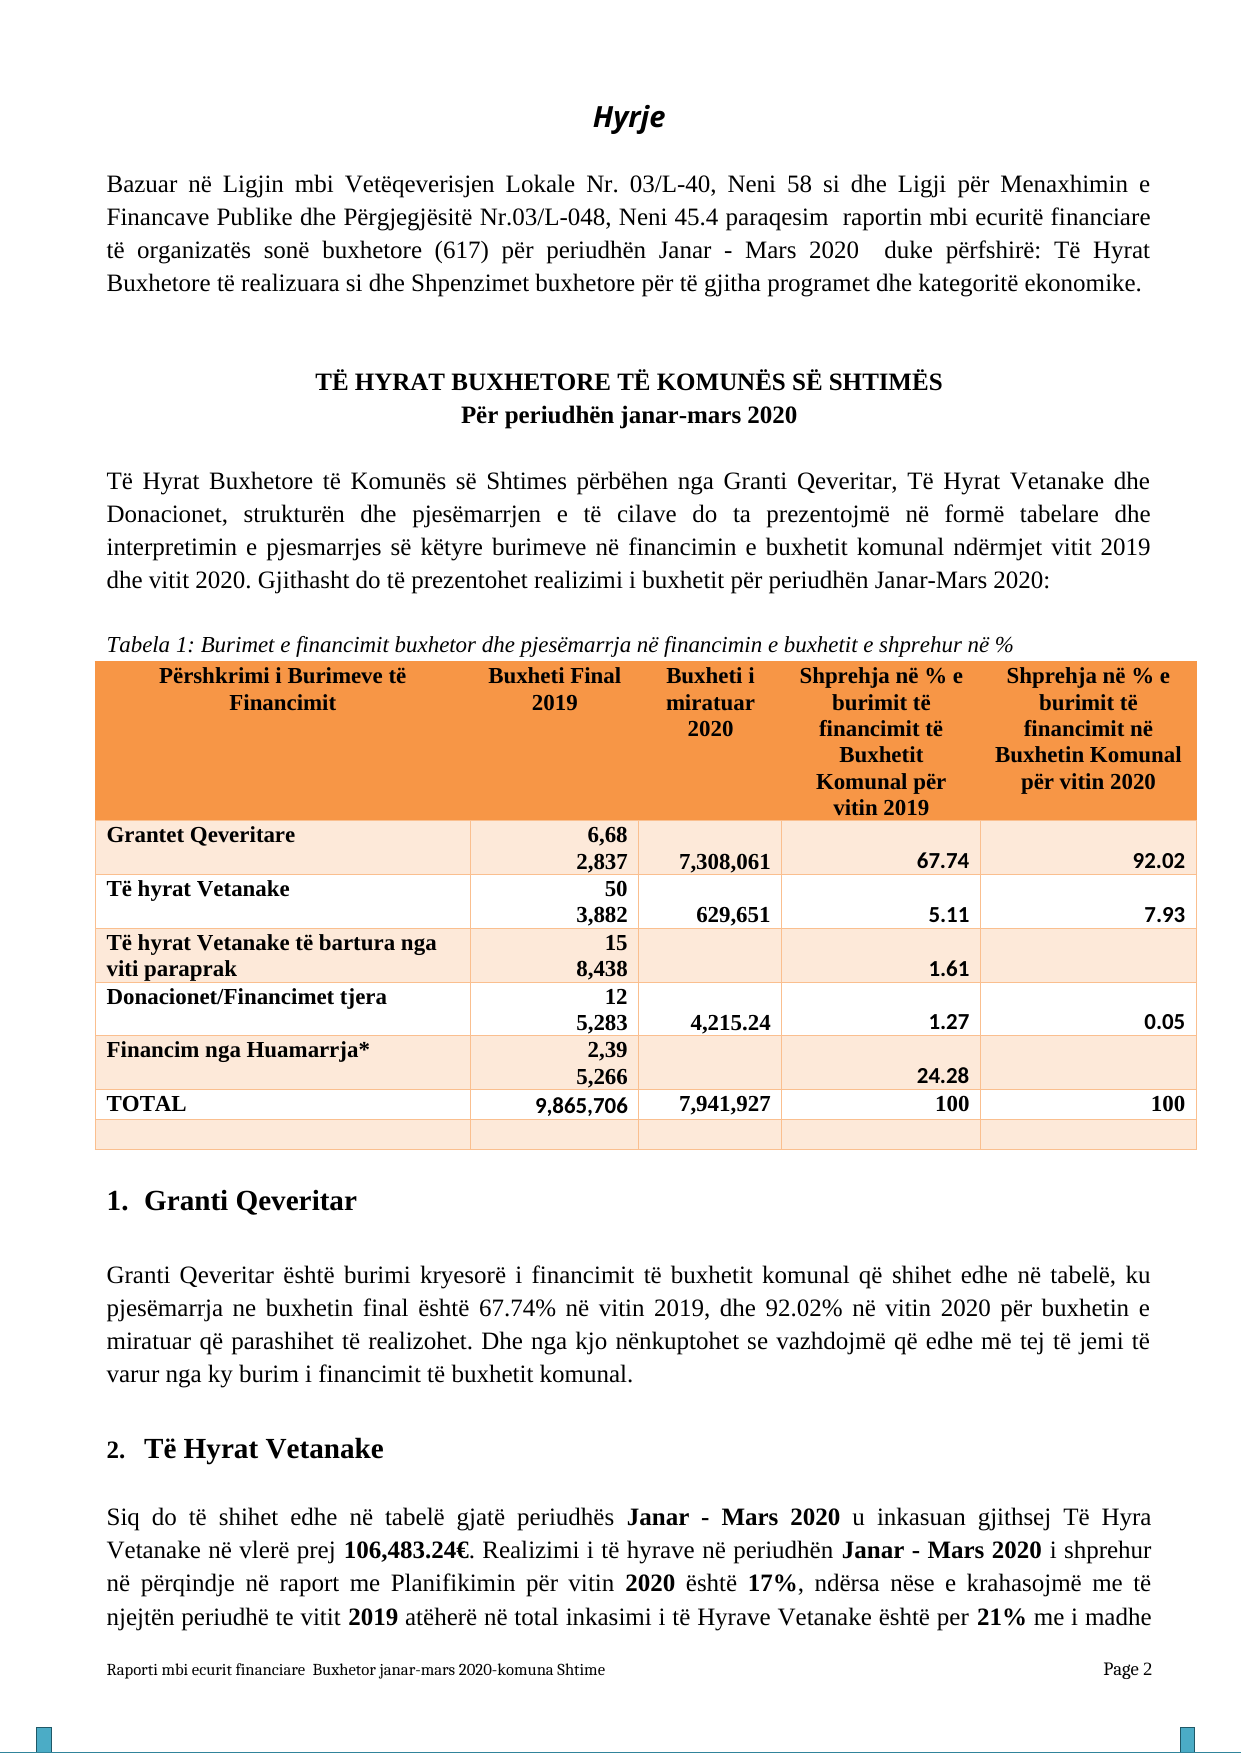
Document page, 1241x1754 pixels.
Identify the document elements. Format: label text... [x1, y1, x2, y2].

text TË HYRAT BUXHETORE TË KOMUNËS SË SHTIMËS [106, 367, 1152, 396]
table_cell 24.28 [782, 1036, 980, 1089]
table_cell 92.02 [981, 821, 1196, 874]
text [106, 1502, 1152, 1630]
list Të Hyrat Vetanake [106, 1431, 1152, 1464]
table_cell 1.27 [782, 983, 980, 1035]
table_cell TOTAL [96, 1090, 470, 1119]
table_cell 5.11 [782, 875, 980, 928]
table_cell 67.74 [782, 821, 980, 874]
table_cell 125,283 [471, 983, 638, 1035]
table_cell [981, 1120, 1196, 1149]
table_header Përshkrimi i Burimeve të Financimit [96, 662, 470, 820]
table_cell 0.05 [981, 983, 1196, 1035]
table_cell 629,651 [639, 875, 781, 928]
table_header Shprehja në % e burimit të financimit në Buxhetin Komunal për vitin 2020 [981, 662, 1196, 820]
table_cell 158,438 [471, 929, 638, 982]
text Për periudhën janar-mars 2020 [106, 400, 1152, 429]
table_cell 100 [981, 1090, 1196, 1119]
table_cell 7,941,927 [639, 1090, 781, 1119]
table_cell [96, 1120, 470, 1149]
table_cell 503,882 [471, 875, 638, 928]
table_cell 7,308,061 [639, 821, 781, 874]
table_cell 1.61 [782, 929, 980, 982]
table_cell [471, 1120, 638, 1149]
table_cell Donacionet/Financimet tjera [96, 983, 470, 1035]
table_cell Grantet Qeveritare [96, 821, 470, 874]
table_header Buxheti Final 2019 [471, 662, 638, 820]
table_cell [782, 1120, 980, 1149]
text Të Hyrat Buxhetore të Komunës së Shtimes përbëhen nga Granti Qeveritar, Të Hyrat Vetanake dhe Donacionet, strukturën dhe pjesëmarrjen e të cilave do ta prezentojmë në formë tabelare dhe interpretimin e pjesmarrjes së këtyre burimeve në financimin e buxhetit komunal ndërmjet vitit 2019 dhe vitit 2020. Gjithasht do të prezentohet realizimi i buxhetit për periudhën Janar-Mars 2020: [106, 466, 1152, 594]
text Tabela 1: Burimet e financimit buxhetor dhe pjesëmarrja në financimin e buxhetit e shprehur në % [106, 631, 1152, 657]
table_cell [639, 1036, 781, 1089]
table_cell [981, 1036, 1196, 1089]
table_cell 6,682,837 [471, 821, 638, 874]
table_header Shprehja në % e burimit të financimit të Buxhetit Komunal për vitin 2019 [782, 662, 980, 820]
table_cell Të hyrat Vetanake [96, 875, 470, 928]
table_cell [639, 1120, 781, 1149]
table_cell [639, 929, 781, 982]
table_cell 9,865,706 [471, 1090, 638, 1119]
table_cell Financim nga Huamarrja* [96, 1036, 470, 1089]
table_cell [981, 929, 1196, 982]
table_cell Të hyrat Vetanake të bartura nga viti paraprak [96, 929, 470, 982]
list Granti Qeveritar [106, 1183, 1152, 1217]
table_cell 7.93 [981, 875, 1196, 928]
table_header Buxheti i miratuar 2020 [639, 662, 781, 820]
table_cell 100 [782, 1090, 980, 1119]
table_cell 4,215.24 [639, 983, 781, 1035]
table_cell 2,395,266 [471, 1036, 638, 1089]
text Granti Qeveritar është burimi kryesorë i financimit të buxhetit komunal që shihet edhe në tabelë, ku pjesëmarrja ne buxhetin final është 67.74% në vitin 2019, dhe 92.02% në vitin 2020 për buxhetin e miratuar që parashihet të realizohet. Dhe nga kjo nënkuptohet se vazhdojmë që edhe më tej të jemi të varur nga ky burim i financimit të buxhetit komunal. [106, 1260, 1152, 1388]
text Hyrje [106, 96, 1152, 136]
text Bazuar në Ligjin mbi Vetëqeverisjen Lokale Nr. 03/L-40, Neni 58 si dhe Ligji për Menaxhimin e Financave Publike dhe Përgjegjësitë Nr.03/L-048, Neni 45.4 paraqesim raportin mbi ecuritë financiare të organizatës sonë buxhetore (617) për periudhën Janar - Mars 2020 duke përfshirë: Të Hyrat Buxhetore të realizuara si dhe Shpenzimet buxhetore për të gjitha programet dhe kategoritë ekonomike. [106, 169, 1152, 297]
